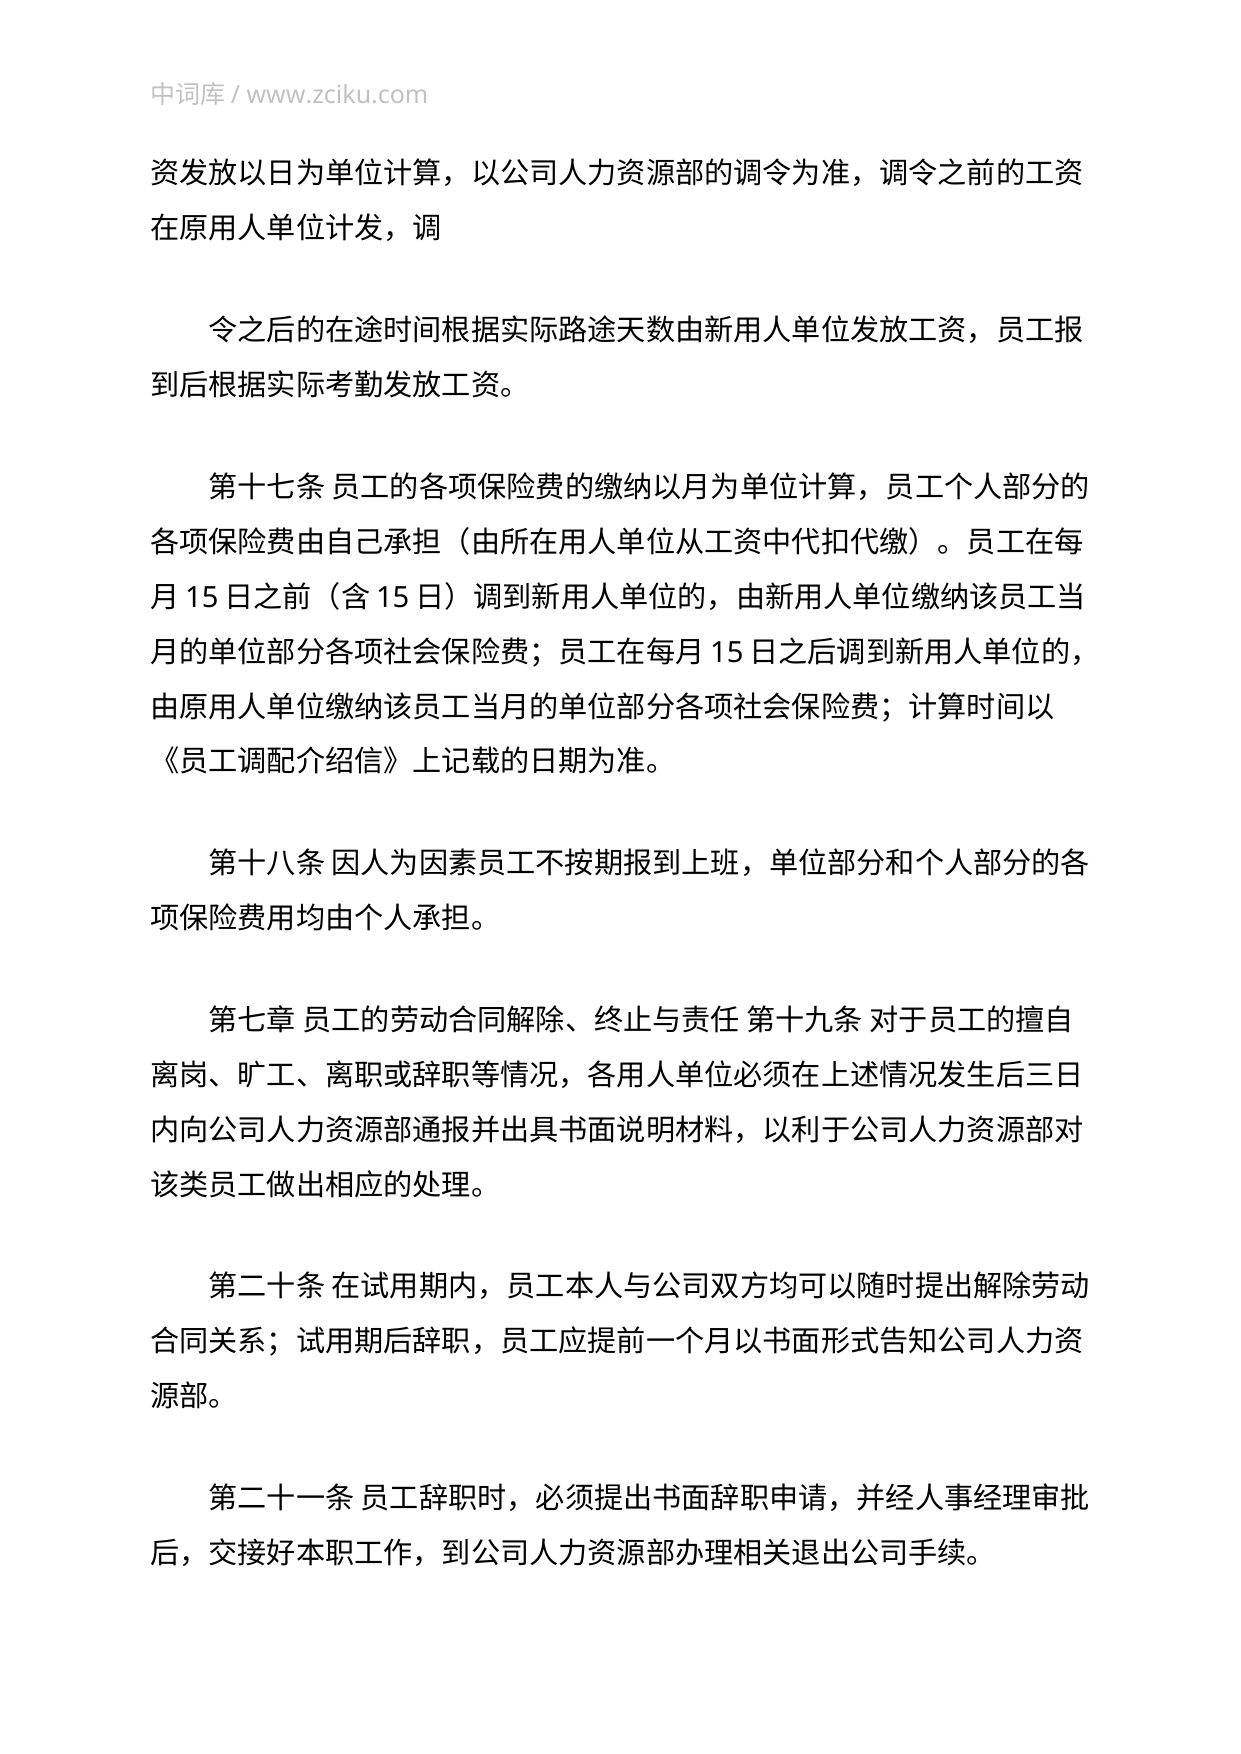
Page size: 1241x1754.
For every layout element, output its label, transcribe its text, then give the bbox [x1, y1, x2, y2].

text 第二十一条 员工辞职时，必须提出书面辞职申请，并经人事经理审批后，交接好本职工作，到公司人力资源部办理相关退出公司手续。 [150, 1474, 1090, 1572]
text 令之后的在途时间根据实际路途天数由新用人单位发放工资，员工报到后根据实际考勤发放工资。 [150, 307, 1090, 404]
text 第十七条 员工的各项保险费的缴纳以月为单位计算，员工个人部分的各项保险费由自己承担（由所在用人单位从工资中代扣代缴）。员工在每月15日之前（含15日）调到新用人单位的，由新用人单位缴纳该员工当月的单位部分各项社会保险费；员工在每月15日之后调到新用人单位的，由原用人单位缴纳该员工当月的单位部分各项社会保险费；计算时间以《员工调配介绍信》上记载的日期为准。 [150, 463, 1090, 780]
text 第十八条 因人为因素员工不按期报到上班，单位部分和个人部分的各项保险费用均由个人承担。 [150, 840, 1090, 937]
text 第二十条 在试用期内，员工本人与公司双方均可以随时提出解除劳动合同关系；试用期后辞职，员工应提前一个月以书面形式告知公司人力资源部。 [150, 1263, 1090, 1415]
text 第七章 员工的劳动合同解除、终止与责任 第十九条 对于员工的擅自离岗、旷工、离职或辞职等情况，各用人单位必须在上述情况发生后三日内向公司人力资源部通报并出具书面说明材料，以利于公司人力资源部对该类员工做出相应的处理。 [150, 996, 1090, 1203]
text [150, 150, 1090, 247]
